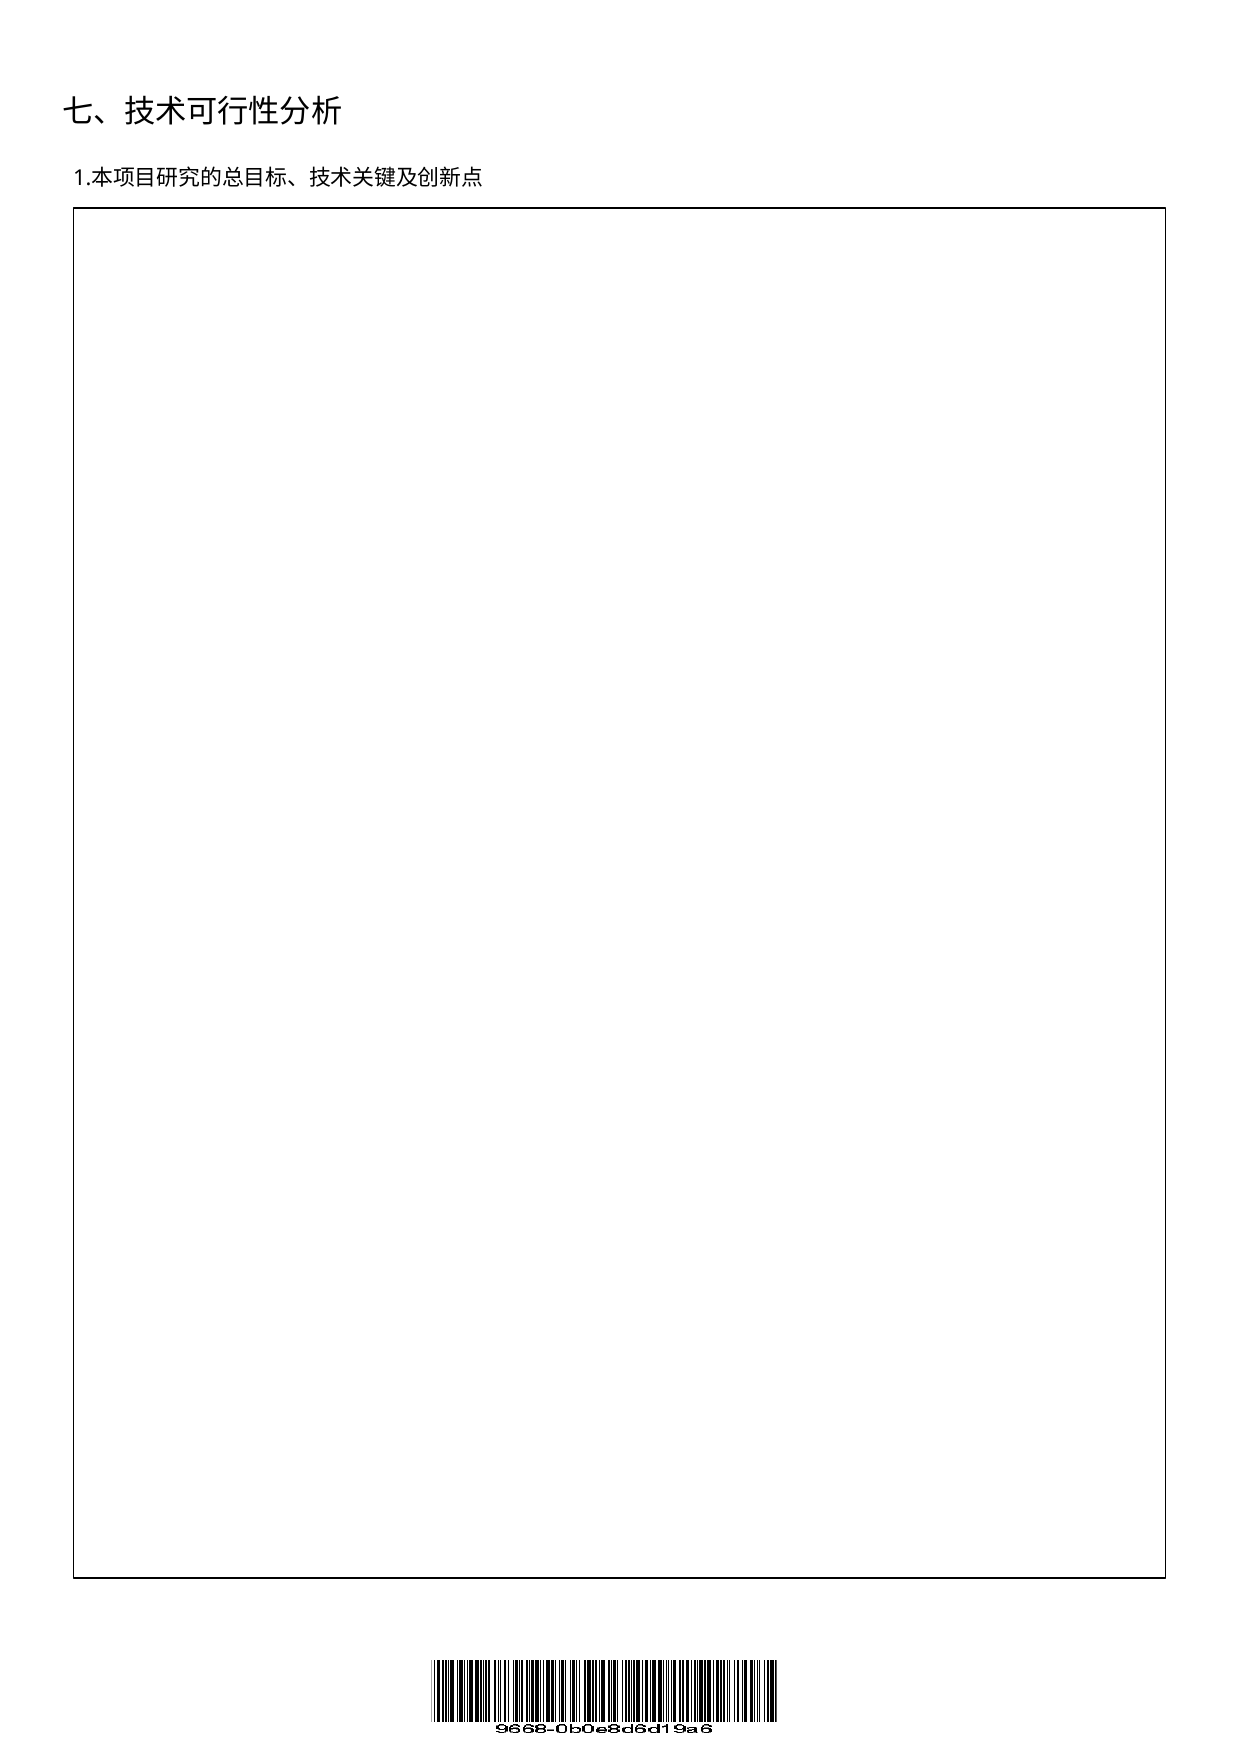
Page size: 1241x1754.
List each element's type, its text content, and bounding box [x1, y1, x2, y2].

picture [431, 1660, 777, 1733]
text 七、技术可行性分析 [62, 87, 1180, 132]
text 1.本项目研究的总目标、技术关键及创新点 [73, 159, 1180, 191]
